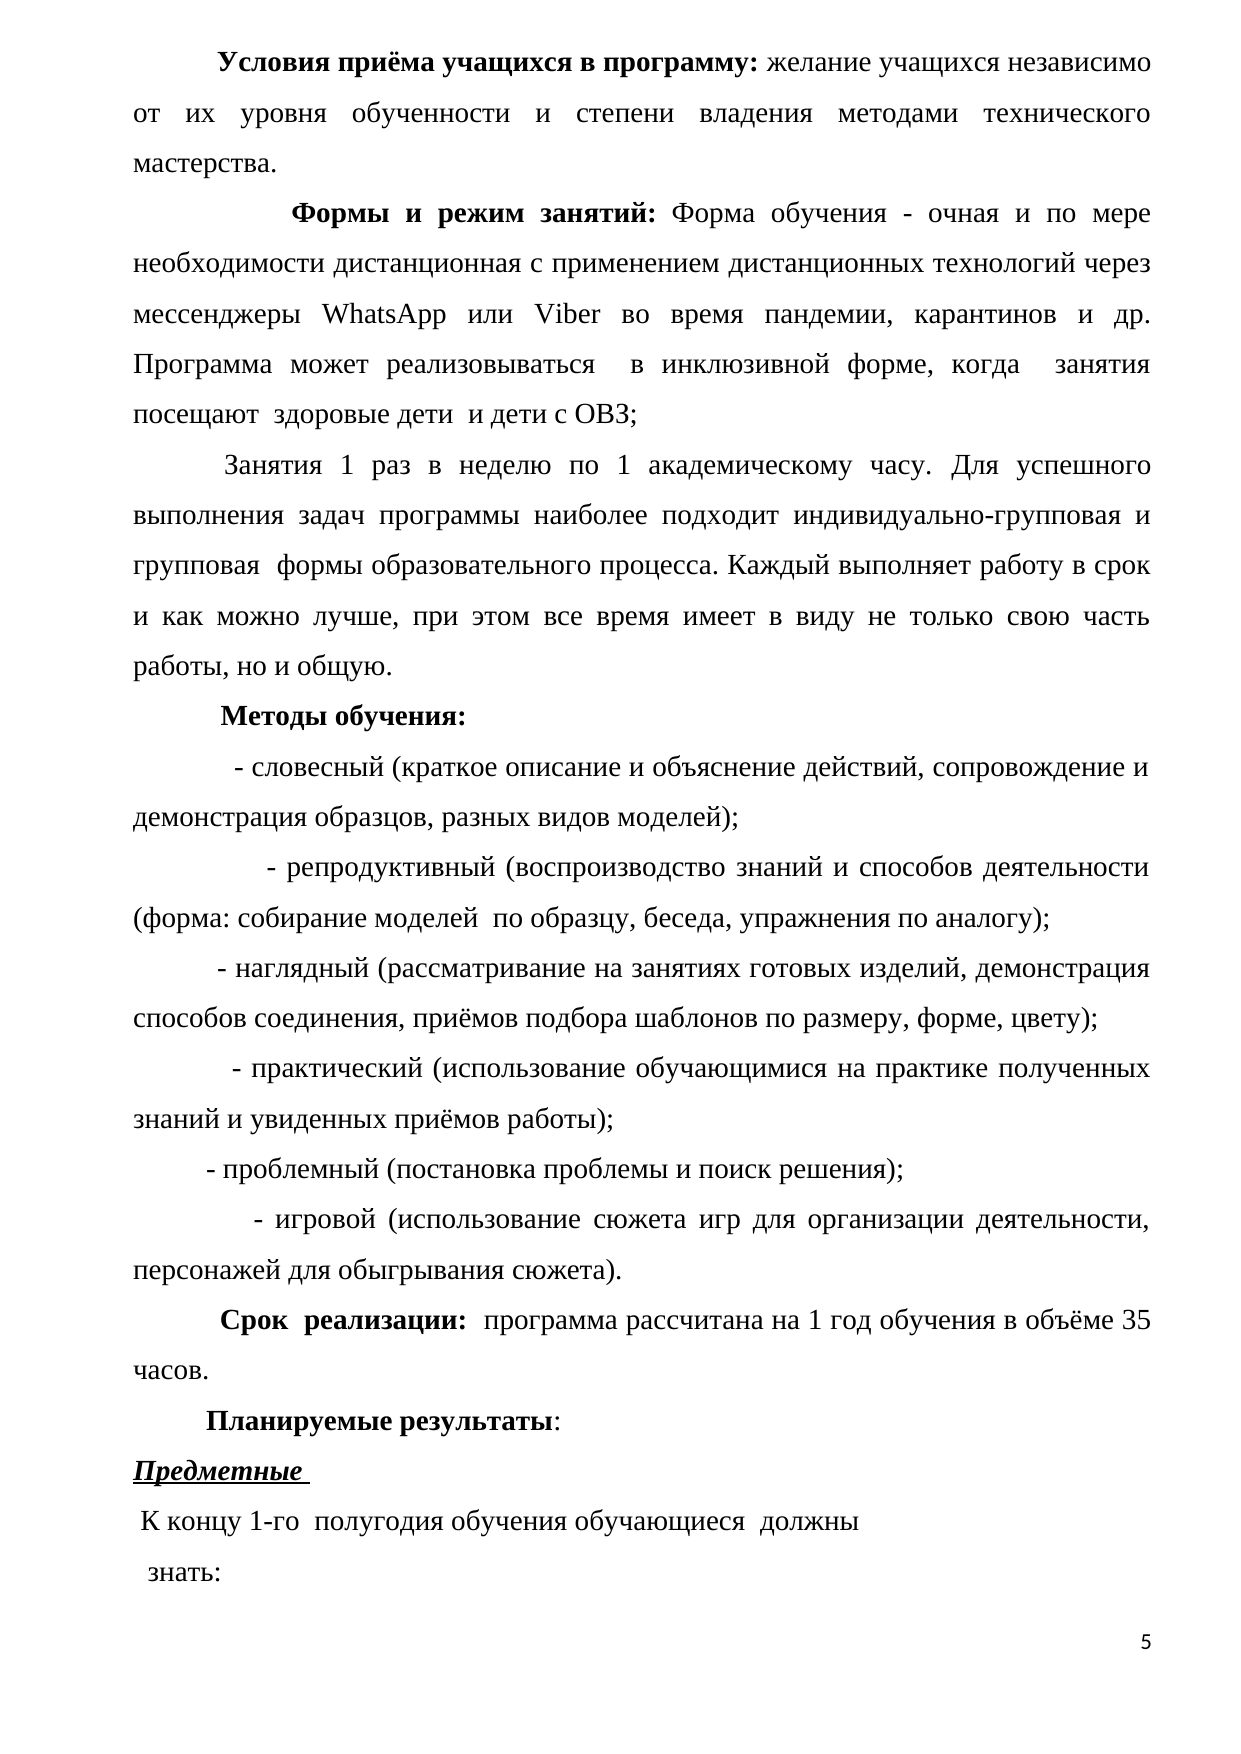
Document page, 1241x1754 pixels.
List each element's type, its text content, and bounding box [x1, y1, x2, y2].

text - словесный (краткое описание и объяснение действий, сопровождение и демонстрация образцов, разных видов моделей); [133, 749, 1152, 833]
text Планируемые результаты: [133, 1403, 1152, 1436]
text Срок реализации: программа рассчитана на 1 год обучения в объёме 35 часов. [133, 1302, 1152, 1386]
text Методы обучения: [133, 698, 1152, 732]
text - проблемный (постановка проблемы и поиск решения); [133, 1151, 1152, 1185]
text К концу 1-го полугодия обучения обучающиеся должны [133, 1503, 1152, 1537]
text - практический (использование обучающимися на практике полученных знаний и увиденных приёмов работы); [133, 1051, 1152, 1134]
text Формы и режим занятий: Форма обучения - очная и по мере необходимости дистанционная с применением дистанционных технологий через мессенджеры WhatsAрр или Viber во время пандемии, карантинов и др. Программа может реализовываться в инклюзивной форме, когда занятия посещают здоровые дети и дети с ОВЗ; [133, 195, 1152, 430]
text - репродуктивный (воспроизводство знаний и способов деятельности (форма: собирание моделей по образцу, беседа, упражнения по аналогу); [133, 849, 1152, 933]
text - наглядный (рассматривание на занятиях готовых изделий, демонстрация способов соединения, приёмов подбора шаблонов по размеру, форме, цвету); [133, 950, 1152, 1034]
text Занятия 1 раз в неделю по 1 академическому часу. Для успешного выполнения задач программы наиболее подходит индивидуально-групповая и групповая формы образовательного процесса. Каждый выполняет работу в срок и как можно лучше, при этом все время имеет в виду не только свою часть работы, но и общую. [133, 447, 1152, 682]
text знать: [133, 1554, 1152, 1587]
text Условия приёма учащихся в программу: желание учащихся независимо от их уровня обученности и степени владения методами технического мастерства. [133, 44, 1152, 178]
text - игровой (использование сюжета игр для организации деятельности, персонажей для обыгрывания сюжета). [133, 1202, 1152, 1285]
text Предметные [133, 1453, 1152, 1487]
